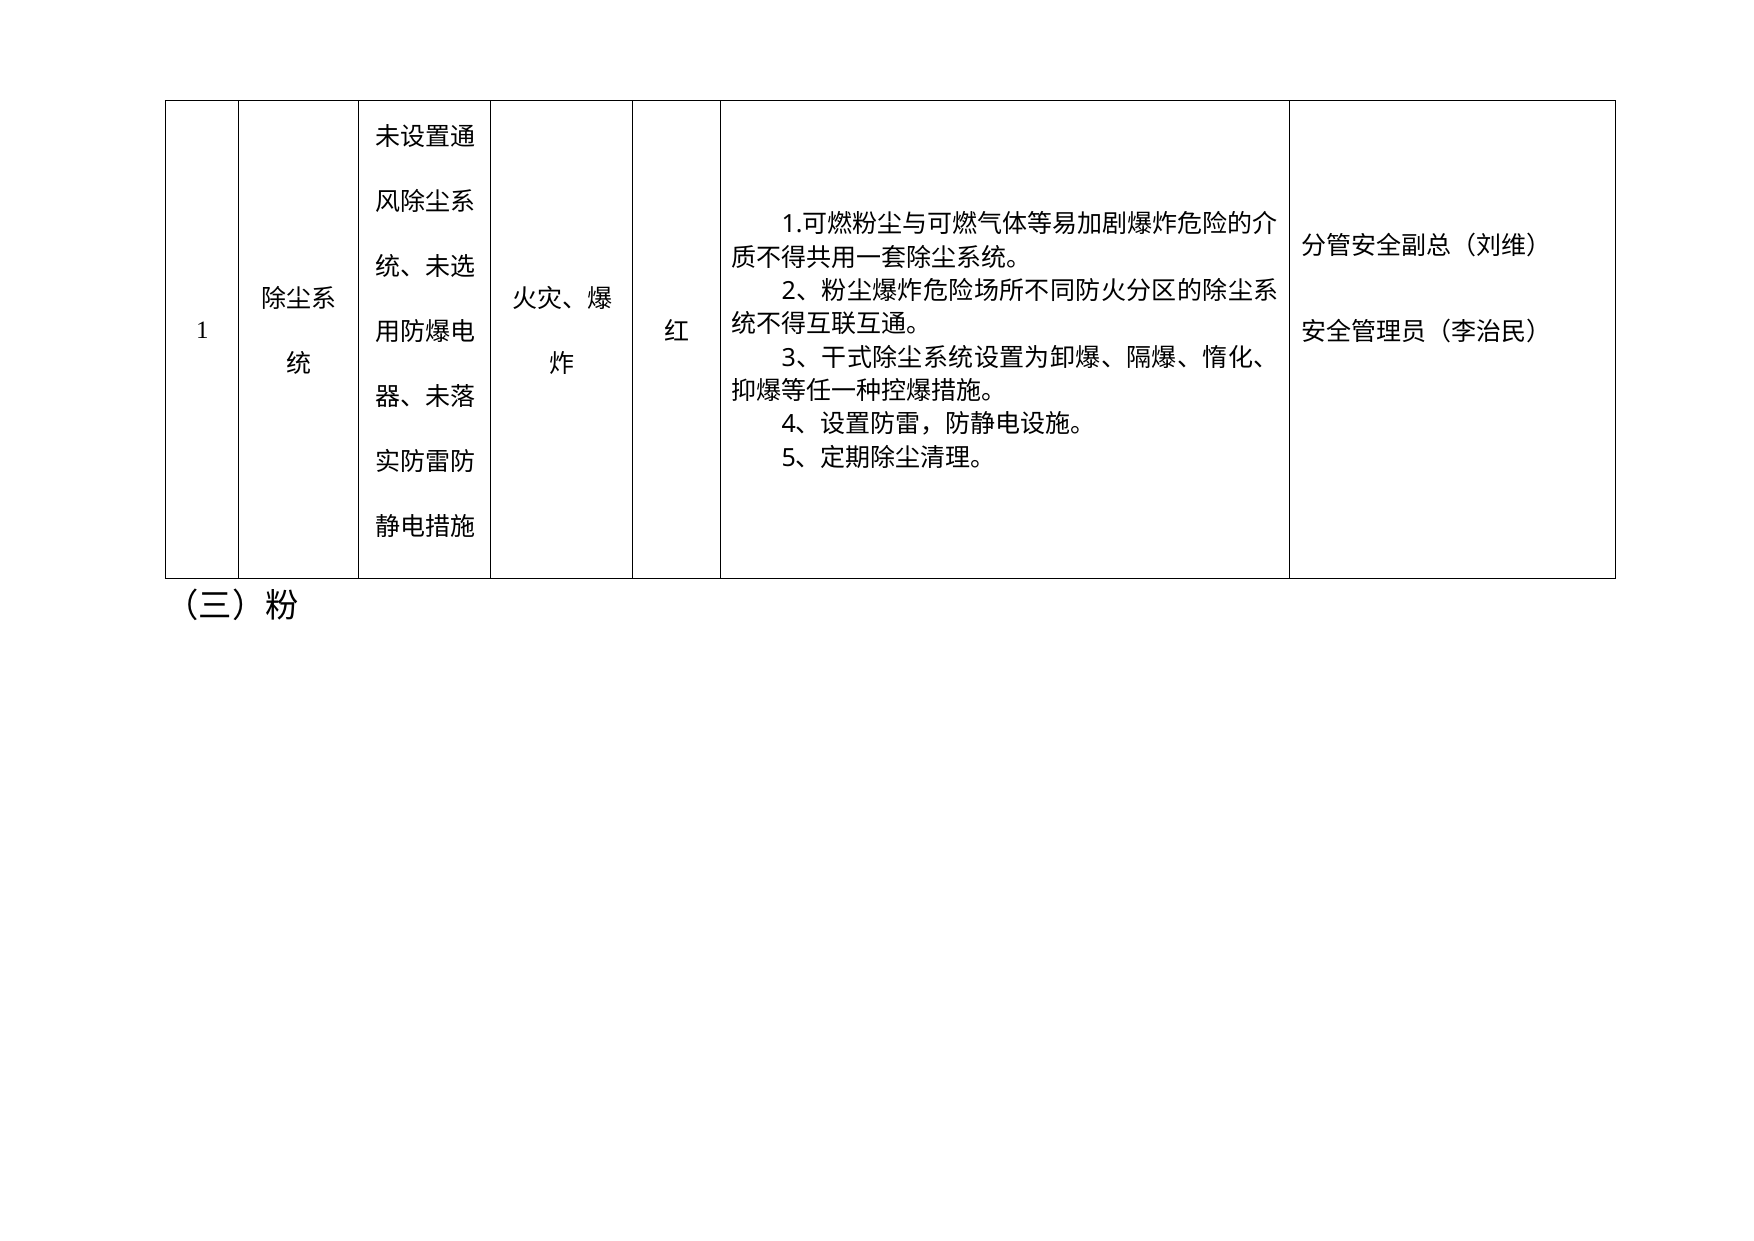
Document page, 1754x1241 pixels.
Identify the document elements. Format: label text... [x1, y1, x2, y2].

table_cell 火灾、爆炸 [491, 101, 632, 578]
table_cell 分管安全副总（刘维） 安全管理员（李治民） [1290, 101, 1615, 578]
table_cell 1.可燃粉尘与可燃气体等易加剧爆炸危险的介质不得共用一套除尘系统。 2、粉尘爆炸危险场所不同防火分区的除尘系统不得互联互通。 3、干式除尘系统设置为卸爆、隔爆、惰化、抑爆等任一种控爆措施。 4、设置防雷，防静电设施。 5、定期除尘清理。 [721, 101, 1289, 578]
table_cell 未设置通风除尘系统、未选用防爆电器、未落实防雷防静电措施 [359, 101, 490, 578]
text （三）粉 [165, 579, 1636, 627]
table_cell 红 [633, 101, 720, 578]
table_cell 1 [166, 101, 238, 578]
table_cell 除尘系统 [239, 101, 358, 578]
